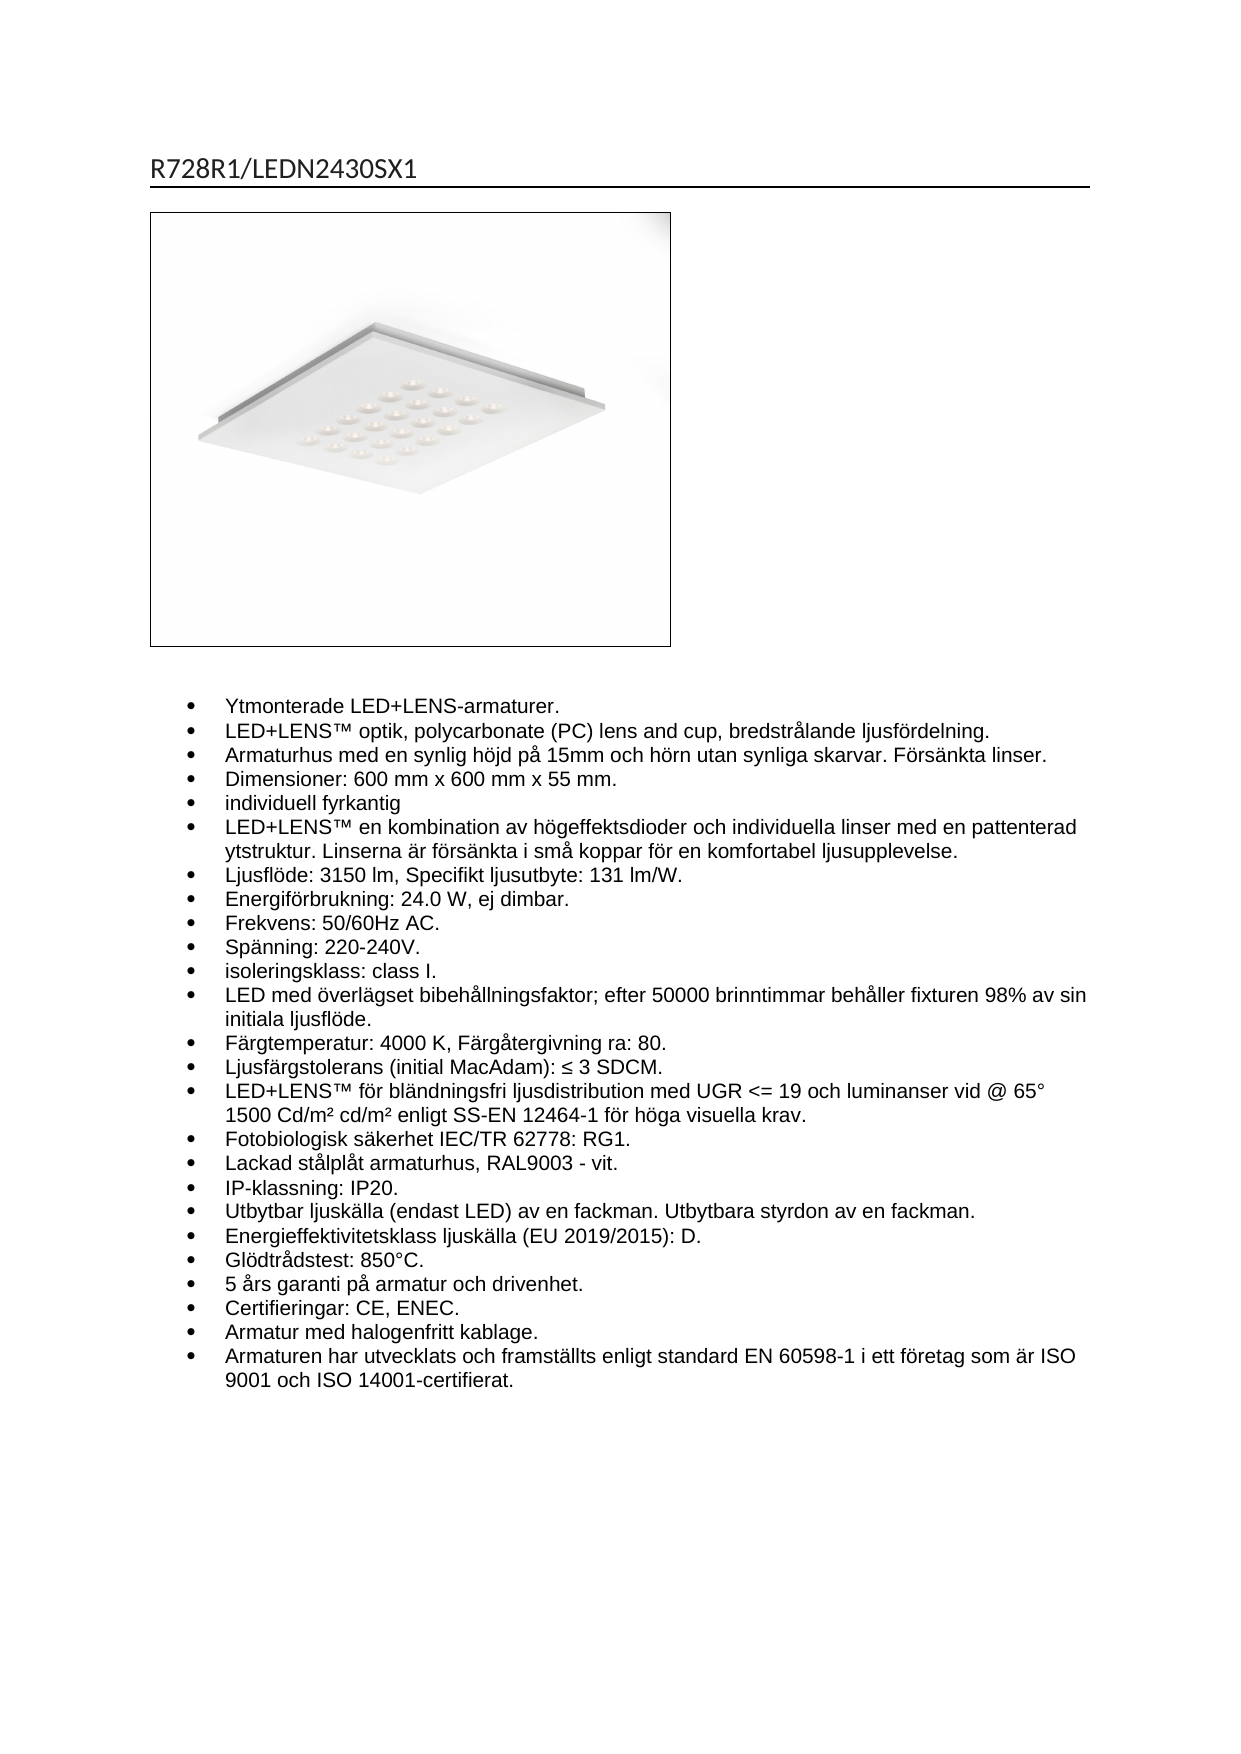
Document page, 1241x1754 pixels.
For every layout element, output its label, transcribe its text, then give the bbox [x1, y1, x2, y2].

list Energieffektivitetsklass ljuskälla (EU 2019/2015): D. [187, 1223, 1090, 1247]
list Spänning: 220-240V. [187, 935, 1090, 959]
list Ytmonterade LED+LENS-armaturer. [187, 694, 1090, 718]
list Ljusflöde: 3150 lm, Specifikt ljusutbyte: 131 lm/W. [187, 863, 1090, 887]
list Utbytbar ljuskälla (endast LED) av en fackman. Utbytbara styrdon av en fackman. [187, 1199, 1090, 1223]
list Certifieringar: CE, ENEC. [187, 1296, 1090, 1320]
list Färgtemperatur: 4000 K, Färgåtergivning ra: 80. [187, 1031, 1090, 1055]
list Energiförbrukning: 24.0 W, ej dimbar. [187, 887, 1090, 911]
list LED+LENS™ optik, polycarbonate (PC) lens and cup, bredstrålande ljusfördelning. [187, 718, 1090, 742]
list LED med överlägset bibehållningsfaktor; efter 50000 brinntimmar behåller fixturen 98% av sin initiala ljusflöde. [187, 983, 1090, 1031]
list Fotobiologisk säkerhet IEC/TR 62778: RG1. [187, 1127, 1090, 1151]
list LED+LENS™ en kombination av högeffektsdioder och individuella linser med en pattenterad ytstruktur. Linserna är försänkta i små koppar för en komfortabel ljusupplevelse. [187, 815, 1090, 863]
list individuell fyrkantig [187, 791, 1090, 815]
list Ljusfärgstolerans (initial MacAdam): ≤ 3 SDCM. [187, 1055, 1090, 1079]
text R728R1/LEDN2430SX1 [150, 150, 1090, 186]
list Armaturhus med en synlig höjd på 15mm och hörn utan synliga skarvar. Försänkta linser. [187, 742, 1090, 767]
list Lackad stålplåt armaturhus, RAL9003 - vit. [187, 1151, 1090, 1175]
list Frekvens: 50/60Hz AC. [187, 911, 1090, 935]
list Dimensioner: 600 mm x 600 mm x 55 mm. [187, 767, 1090, 791]
picture [151, 213, 670, 646]
list LED+LENS™ för bländningsfri ljusdistribution med UGR <= 19 och luminanser vid @ 65° 1500 Cd/m² cd/m² enligt SS-EN 12464-1 för höga visuella krav. [187, 1079, 1090, 1127]
list Glödtrådstest: 850°C. [187, 1247, 1090, 1272]
list Armatur med halogenfritt kablage. [187, 1320, 1090, 1344]
list Armaturen har utvecklats och framställts enligt standard EN 60598-1 i ett företag som är ISO 9001 och ISO 14001-certifierat. [187, 1344, 1090, 1392]
list IP-klassning: IP20. [187, 1175, 1090, 1199]
list isoleringsklass: class I. [187, 959, 1090, 983]
list 5 års garanti på armatur och drivenhet. [187, 1272, 1090, 1296]
